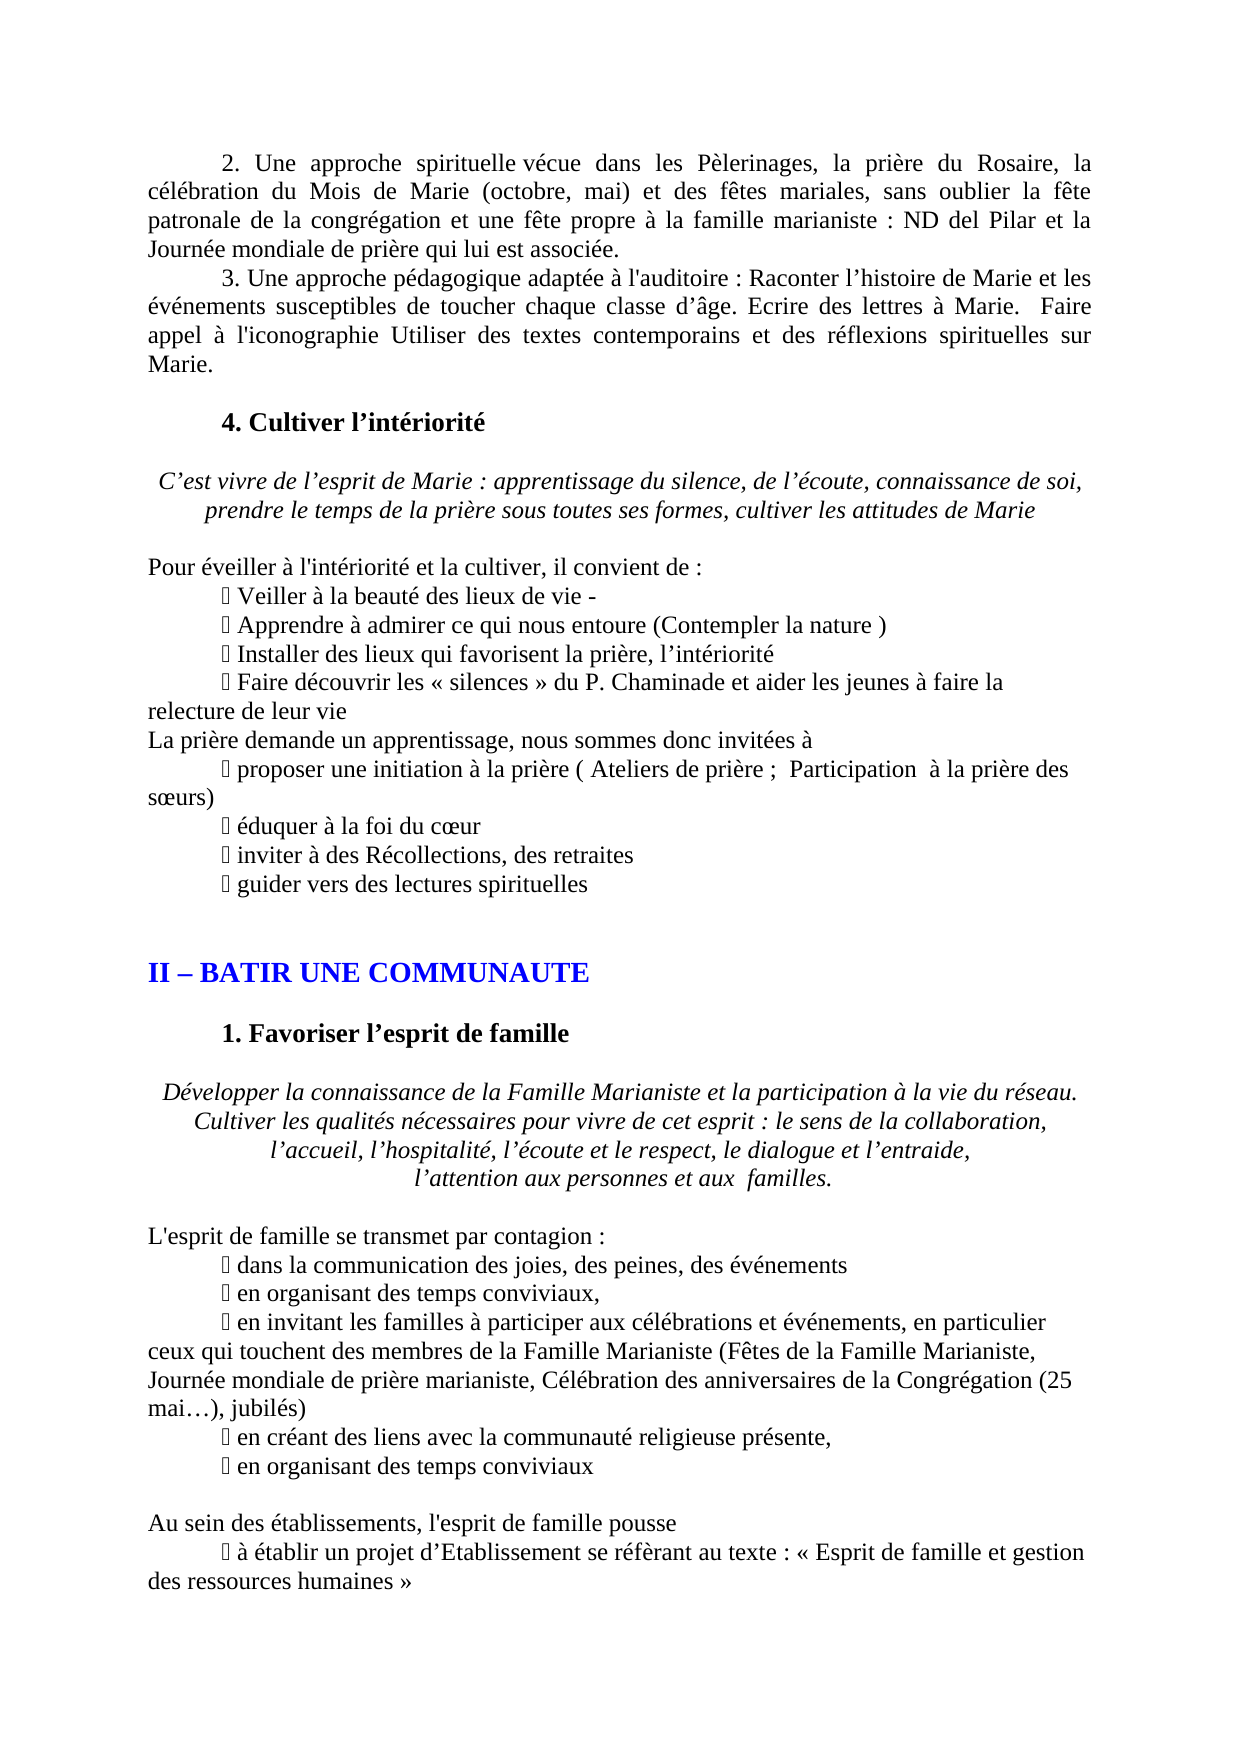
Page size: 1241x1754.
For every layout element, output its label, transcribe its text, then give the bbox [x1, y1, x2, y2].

text 1. Favoriser l’esprit de famille [221, 1017, 1093, 1048]
text inviter à des Récollections, des retraites [148, 840, 1093, 869]
text guider vers des lectures spirituelles [148, 869, 1093, 897]
text 2. Une approche spirituelle vécue dans les Pèlerinages, la prière du Rosaire, la célébration du Mois de Marie (octobre, mai) et des fêtes mariales, sans oublier la fête patronale de la congrégation et une fête propre à la famille marianiste : ND del Pilar et la Journée mondiale de prière qui lui est associée. [148, 148, 1093, 263]
text Pour éveiller à l'intériorité et la cultiver, il convient de : [148, 552, 1093, 581]
text Veiller à la beauté des lieux de vie - [148, 581, 1093, 610]
text La prière demande un apprentissage, nous sommes donc invitées à [148, 725, 1093, 754]
text Développer la connaissance de la Famille Marianiste et la participation à la vie du réseau. [148, 1077, 1093, 1106]
text en invitant les familles à participer aux célébrations et événements, en particulier ceux qui touchent des membres de la Famille Marianiste (Fêtes de la Famille Marianiste, Journée mondiale de prière marianiste, Célébration des anniversaires de la Congrégation (25 mai…), jubilés) [148, 1307, 1093, 1422]
text Apprendre à admirer ce qui nous entoure (Contempler la nature ) [148, 610, 1093, 639]
text à établir un projet d’Etablissement se réfèrant au texte : « Esprit de famille et gestion des ressources humaines » [148, 1537, 1093, 1595]
text L'esprit de famille se transmet par contagion : [148, 1221, 1093, 1250]
text Faire découvrir les « silences » du P. Chaminade et aider les jeunes à faire la relecture de leur vie [148, 667, 1093, 725]
text dans la communication des joies, des peines, des événements [148, 1250, 1093, 1278]
text 3. Une approche pédagogique adaptée à l'auditoire : Raconter l’histoire de Marie et les événements susceptibles de toucher chaque classe d’âge. Ecrire des lettres à Marie. Faire appel à l'iconographie Utiliser des textes contemporains et des réflexions spirituelles sur Marie. [148, 263, 1093, 378]
text l’attention aux personnes et aux familles. [148, 1163, 1093, 1192]
text en créant des liens avec la communauté religieuse présente, [148, 1422, 1093, 1451]
text proposer une initiation à la prière ( Ateliers de prière ; Participation à la prière des sœurs) [148, 754, 1093, 811]
text Au sein des établissements, l'esprit de famille pousse [148, 1508, 1093, 1537]
text en organisant des temps conviviaux [148, 1451, 1093, 1480]
text en organisant des temps conviviaux, [148, 1278, 1093, 1307]
text C’est vivre de l’esprit de Marie : apprentissage du silence, de l’écoute, connaissance de soi, prendre le temps de la prière sous toutes ses formes, cultiver les attitudes de Marie [148, 466, 1093, 524]
text II – BATIR UNE COMMUNAUTE [148, 955, 1093, 988]
text éduquer à la foi du cœur [148, 811, 1093, 840]
text 4. Cultiver l’intériorité [221, 406, 1093, 437]
text Cultiver les qualités nécessaires pour vivre de cet esprit : le sens de la collaboration, l’accueil, l’hospitalité, l’écoute et le respect, le dialogue et l’entraide, [148, 1106, 1093, 1163]
text Installer des lieux qui favorisent la prière, l’intériorité [148, 639, 1093, 667]
